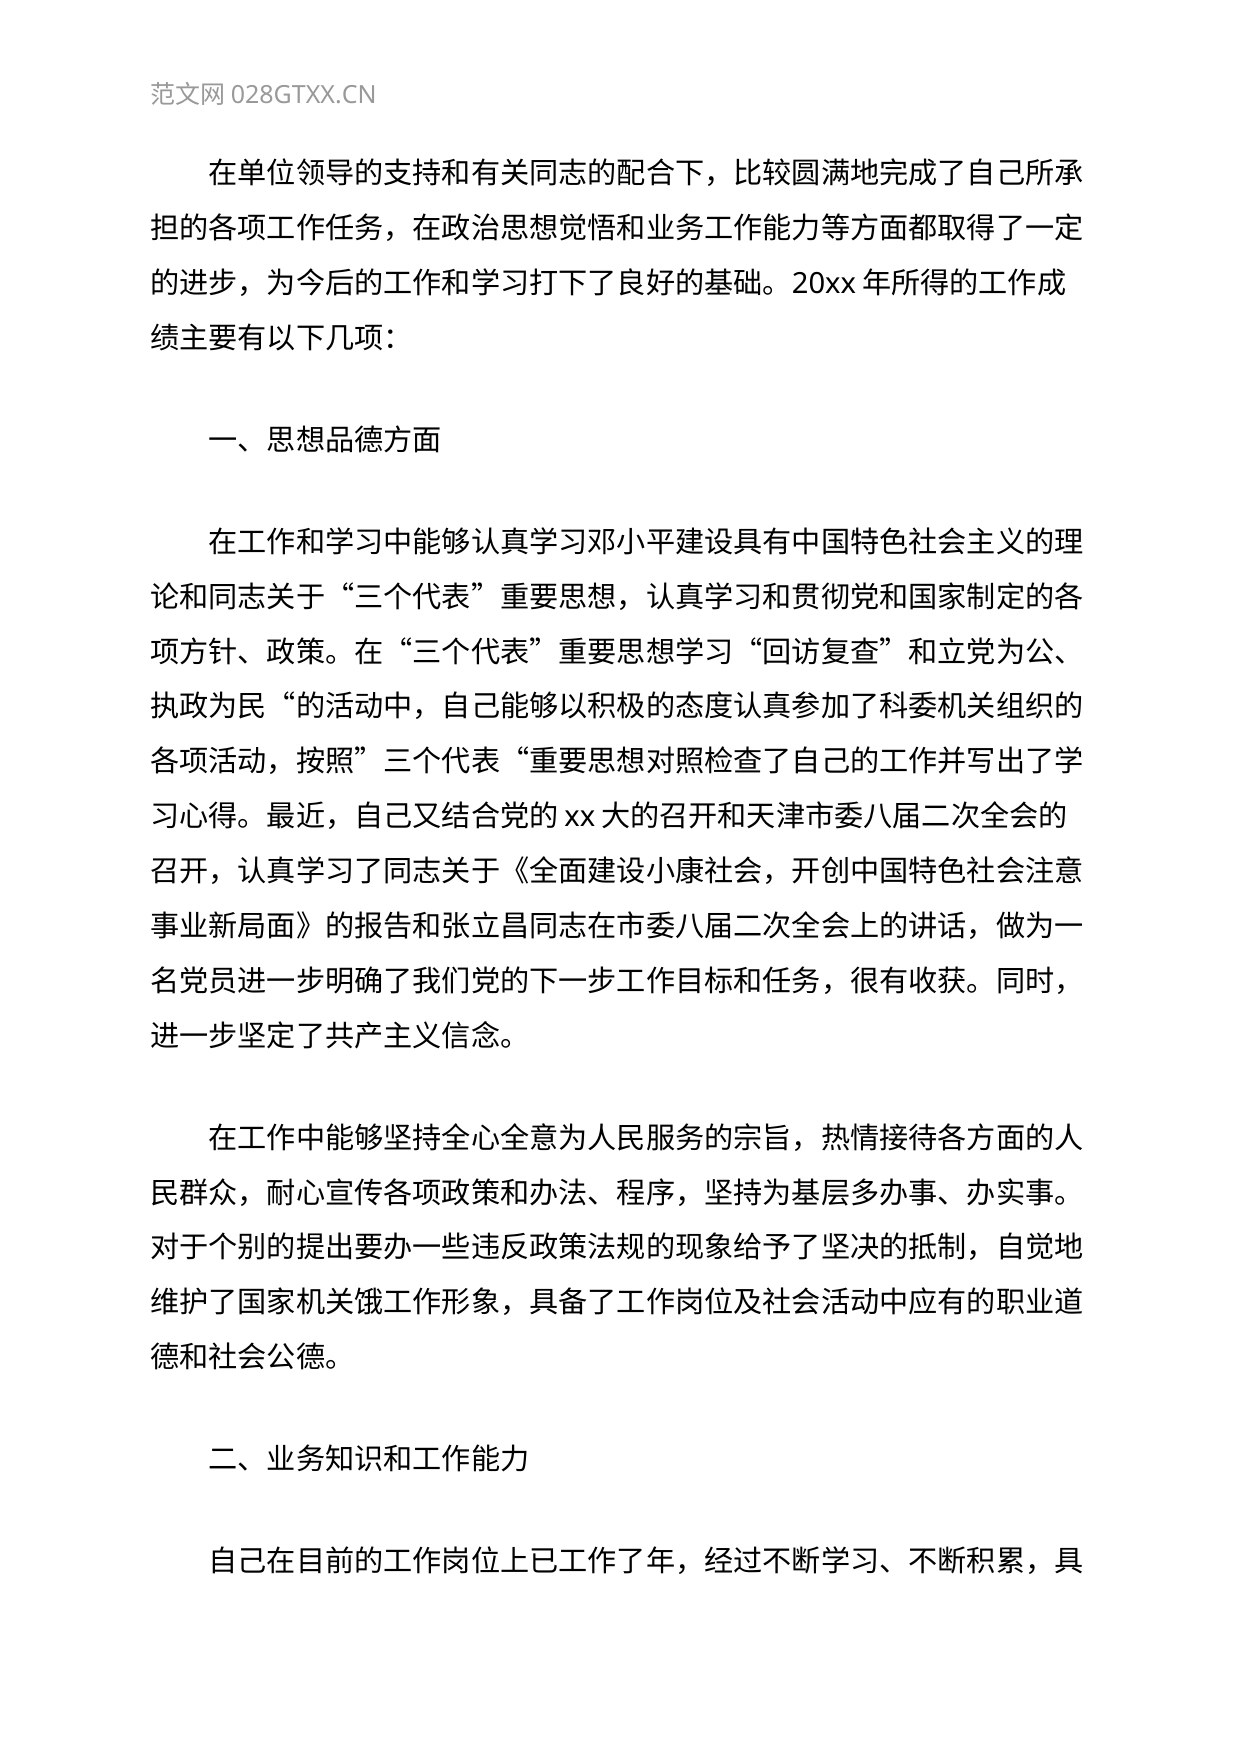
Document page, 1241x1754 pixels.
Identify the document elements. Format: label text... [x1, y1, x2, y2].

text 一、思想品德方面 [150, 417, 1090, 459]
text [150, 1537, 1090, 1580]
text 二、业务知识和工作能力 [150, 1436, 1090, 1478]
text 在单位领导的支持和有关同志的配合下，比较圆满地完成了自己所承担的各项工作任务，在政治思想觉悟和业务工作能力等方面都取得了一定的进步，为今后的工作和学习打下了良好的基础。20xx年所得的工作成绩主要有以下几项： [150, 150, 1090, 357]
text 在工作中能够坚持全心全意为人民服务的宗旨，热情接待各方面的人民群众，耐心宣传各项政策和办法、程序，坚持为基层多办事、办实事。对于个别的提出要办一些违反政策法规的现象给予了坚决的抵制，自觉地维护了国家机关饿工作形象，具备了工作岗位及社会活动中应有的职业道德和社会公德。 [150, 1114, 1090, 1376]
text 在工作和学习中能够认真学习邓小平建设具有中国特色社会主义的理论和同志关于“三个代表”重要思想，认真学习和贯彻党和国家制定的各项方针、政策。在“三个代表”重要思想学习“回访复查”和立党为公、执政为民“的活动中，自己能够以积极的态度认真参加了科委机关组织的各项活动，按照”三个代表“重要思想对照检查了自己的工作并写出了学习心得。最近，自己又结合党的xx大的召开和天津市委八届二次全会的召开，认真学习了同志关于《全面建设小康社会，开创中国特色社会注意事业新局面》的报告和张立昌同志在市委八届二次全会上的讲话，做为一名党员进一步明确了我们党的下一步工作目标和任务，很有收获。同时，进一步坚定了共产主义信念。 [150, 518, 1090, 1055]
